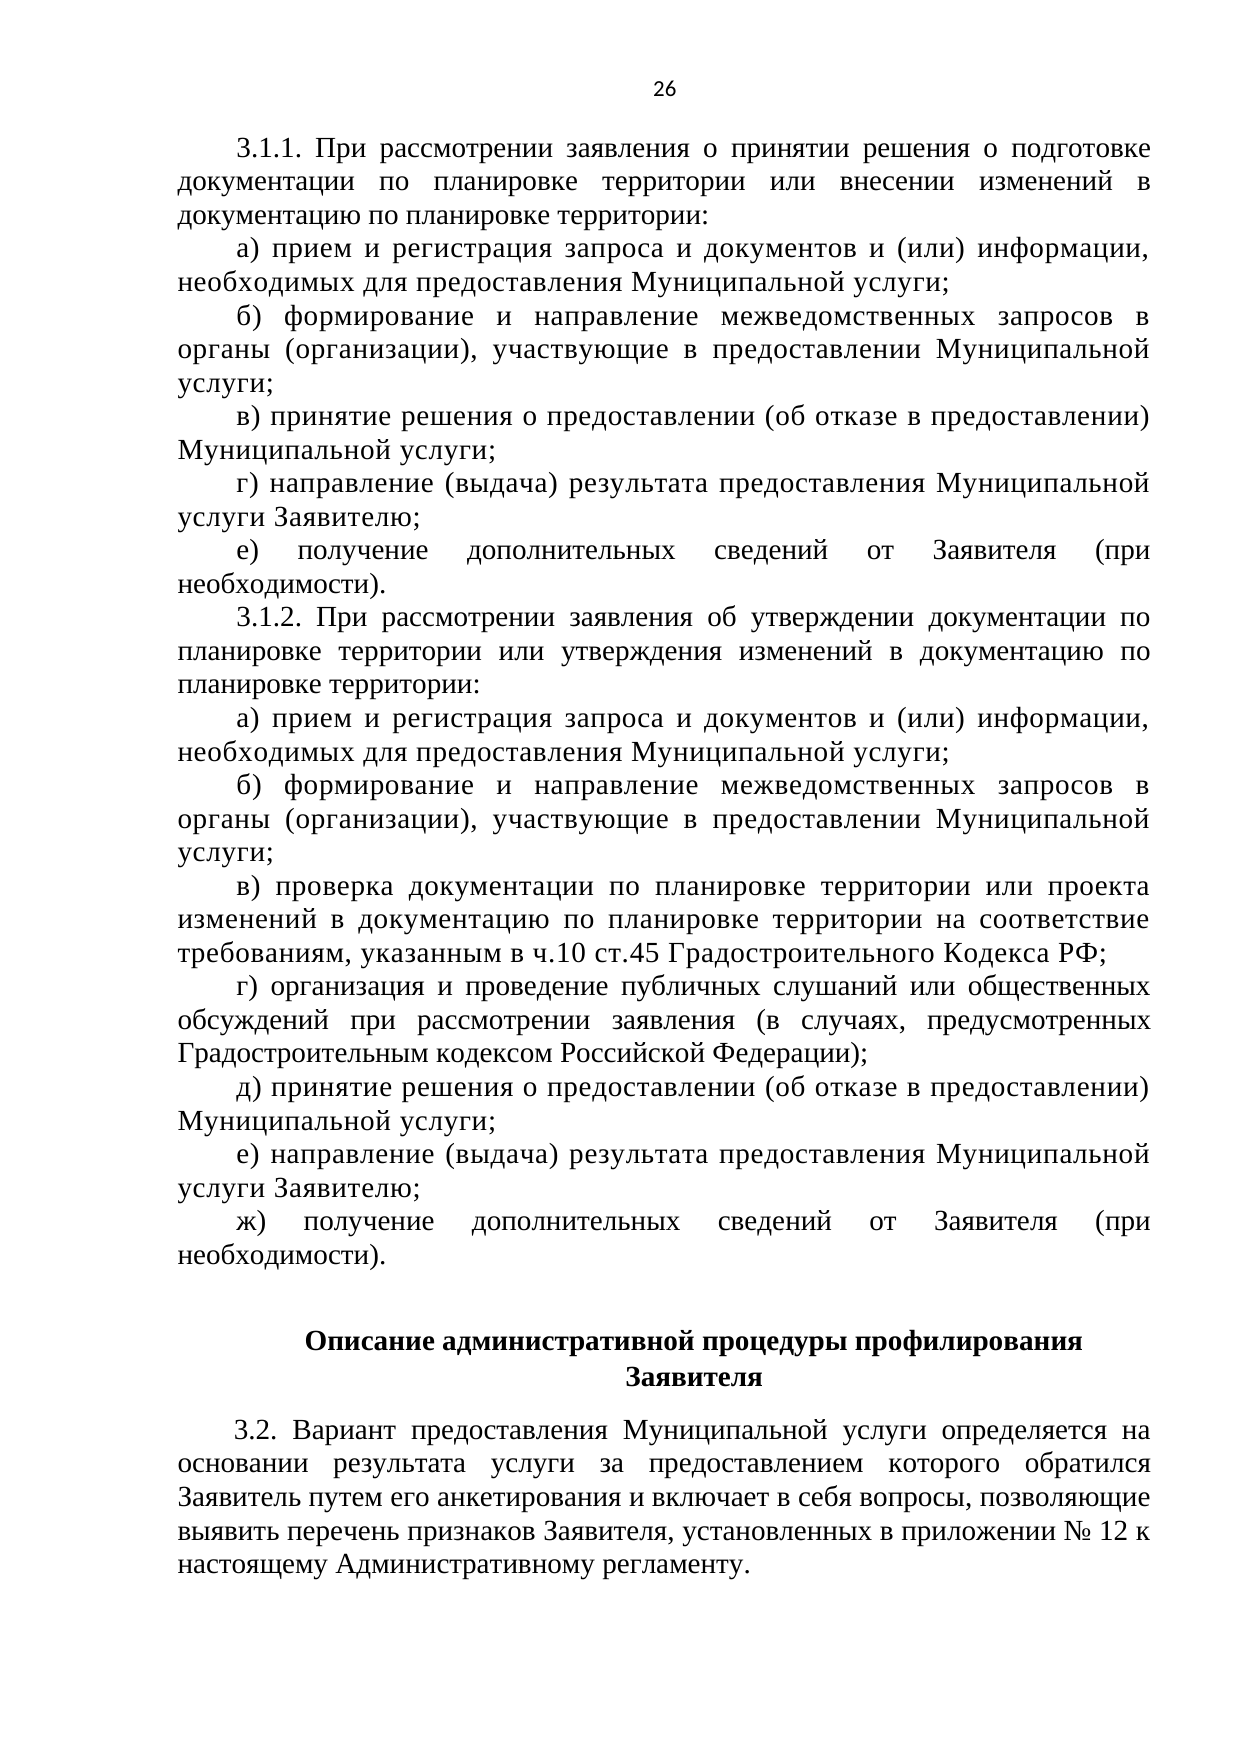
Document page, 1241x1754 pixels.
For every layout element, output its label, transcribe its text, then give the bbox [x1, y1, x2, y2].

text е) направление (выдача) результата предоставления Муниципальной услуги Заявителю; [177, 1136, 1152, 1203]
text е) получение дополнительных сведений от Заявителя (при необходимости). [177, 532, 1152, 599]
text в) принятие решения о предоставлении (об отказе в предоставлении) Муниципальной услуги; [177, 398, 1152, 465]
text 3.1.2. При рассмотрении заявления об утверждении документации по планировке территории или утверждения изменений в документацию по планировке территории: [177, 599, 1152, 700]
text Описание административной процедуры профилирования Заявителя [236, 1323, 1152, 1393]
text д) принятие решения о предоставлении (об отказе в предоставлении) Муниципальной услуги; [177, 1069, 1152, 1136]
text 3.2. Вариант предоставления Муниципальной услуги определяется на основании результата услуги за предоставлением которого обратился Заявитель путем его анкетирования и включает в себя вопросы, позволяющие выявить перечень признаков Заявителя, установленных в приложении № 12 к настоящему Административному регламенту. [177, 1412, 1152, 1580]
text в) проверка документации по планировке территории или проекта изменений в документацию по планировке территории на соответствие требованиям, указанным в ч.10 ст.45 Градостроительного Кодекса РФ; [177, 868, 1152, 968]
text 3.1.1. При рассмотрении заявления о принятии решения о подготовке документации по планировке территории или внесении изменений в документацию по планировке территории: [177, 130, 1152, 231]
text а) прием и регистрация запроса и документов и (или) информации, необходимых для предоставления Муниципальной услуги; [177, 700, 1152, 767]
text б) формирование и направление межведомственных запросов в органы (организации), участвующие в предоставлении Муниципальной услуги; [177, 298, 1152, 398]
text ж) получение дополнительных сведений от Заявителя (при необходимости). [177, 1203, 1152, 1270]
text г) направление (выдача) результата предоставления Муниципальной услуги Заявителю; [177, 465, 1152, 532]
text а) прием и регистрация запроса и документов и (или) информации, необходимых для предоставления Муниципальной услуги; [177, 231, 1152, 298]
text г) организация и проведение публичных слушаний или общественных обсуждений при рассмотрении заявления (в случаях, предусмотренных Градостроительным кодексом Российской Федерации); [177, 968, 1152, 1069]
text б) формирование и направление межведомственных запросов в органы (организации), участвующие в предоставлении Муниципальной услуги; [177, 767, 1152, 868]
